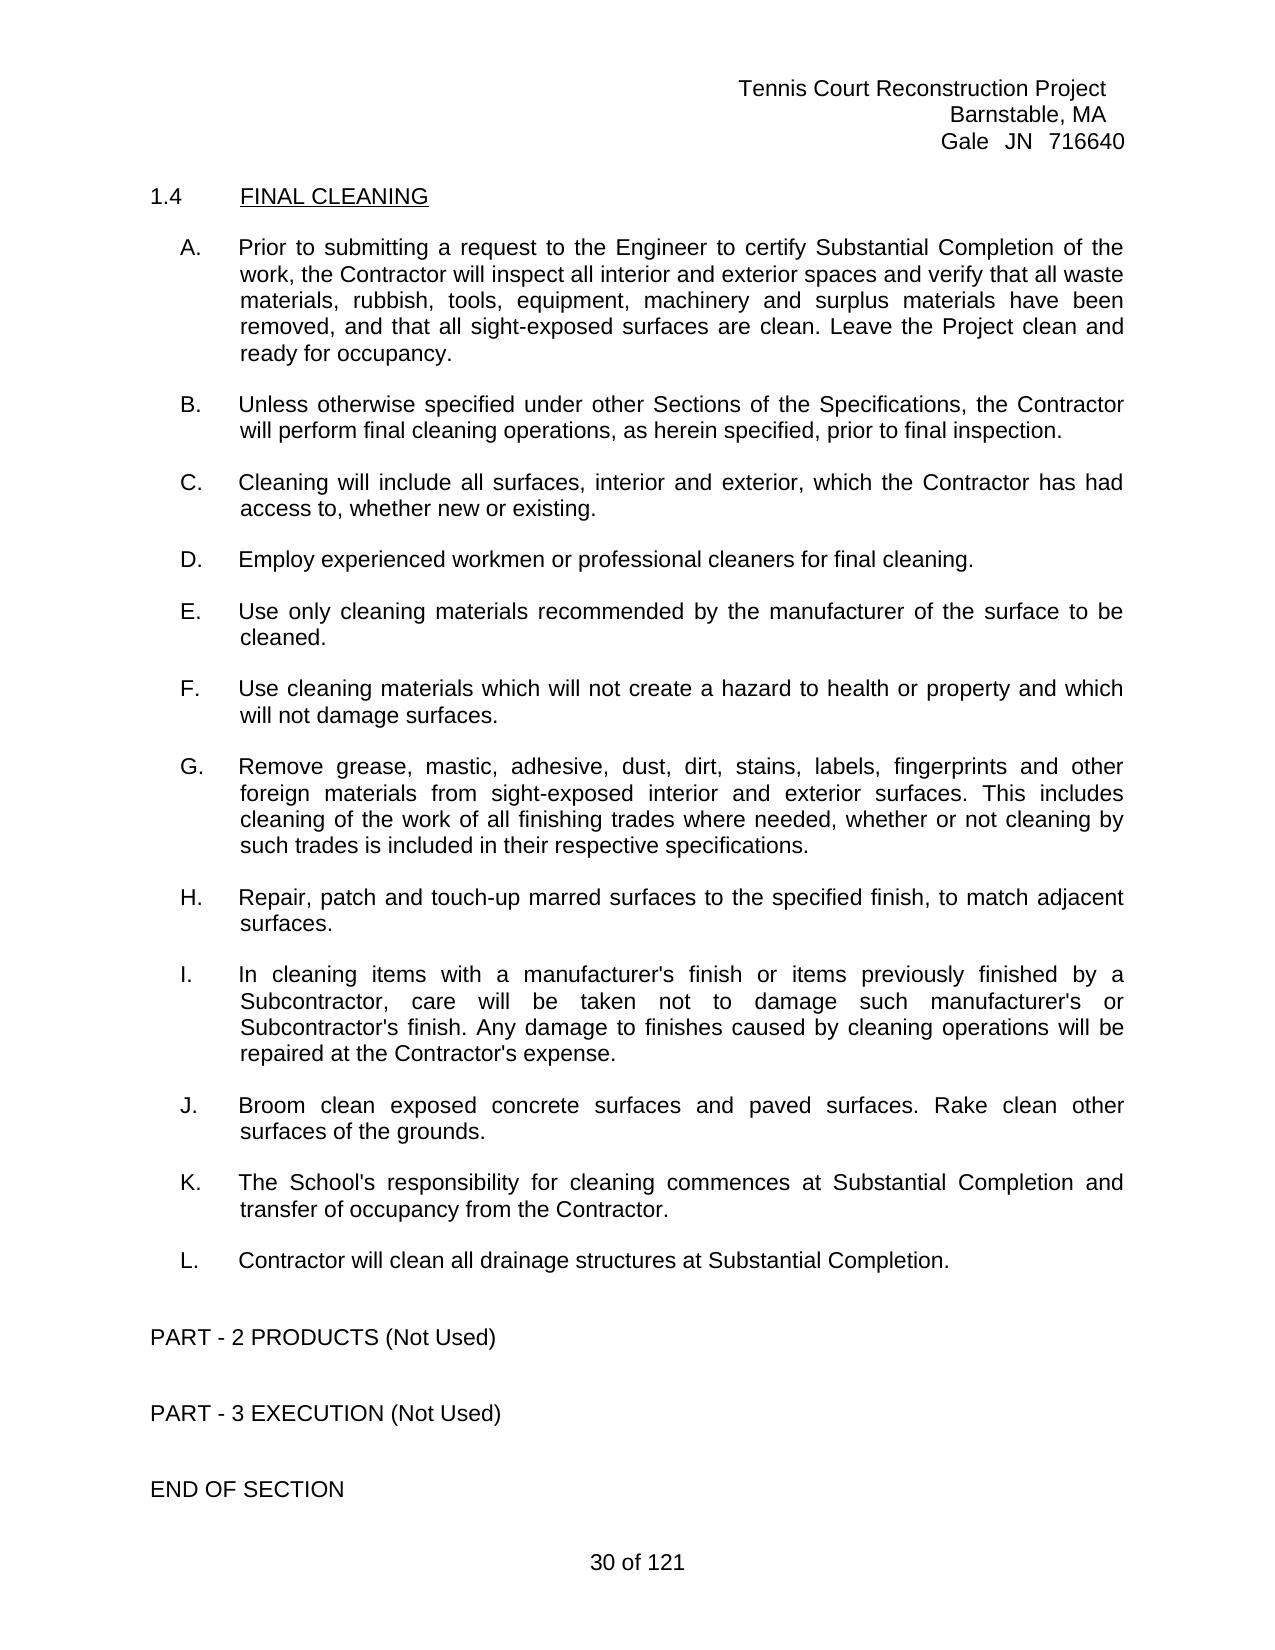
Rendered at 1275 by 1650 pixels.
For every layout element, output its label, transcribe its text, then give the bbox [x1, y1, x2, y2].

text Unless otherwise specified under other Sections of the Specifications, the Contractor will perform final cleaning operations, as herein specified, prior to final inspection. [180, 391, 1125, 444]
text Broom clean exposed concrete surfaces and paved surfaces. Rake clean other surfaces of the grounds. [180, 1092, 1125, 1144]
text In cleaning items with a manufacturer's finish or items previously finished by a Subcontractor, care will be taken not to damage such manufacturer's or Subcontractor's finish. Any damage to finishes caused by cleaning operations will be repaired at the Contractor's expense. [180, 961, 1125, 1067]
text The School's responsibility for cleaning commences at Substantial Completion and transfer of occupancy from the Contractor. [180, 1169, 1125, 1222]
text Remove grease, mastic, adhesive, dust, dirt, stains, labels, fingerprints and other foreign materials from sight-exposed interior and exterior surfaces. This includes cleaning of the work of all finishing trades where needed, whether or not cleaning by such trades is included in their respective specifications. [180, 753, 1125, 858]
list PART - 3 EXECUTION (Not Used) [150, 1400, 1125, 1426]
text END OF SECTION [150, 1476, 1125, 1502]
list PART - 2 PRODUCTS (Not Used) [150, 1323, 1125, 1350]
text Use only cleaning materials recommended by the manufacturer of the surface to be cleaned. [180, 598, 1125, 650]
text Repair, patch and touch-up marred surfaces to the specified finish, to match adjacent surfaces. [180, 883, 1125, 936]
text FINAL CLEANING [150, 183, 1125, 209]
text Cleaning will include all surfaces, interior and exterior, which the Contractor has had access to, whether new or existing. [180, 469, 1125, 521]
text Prior to submitting a request to the Engineer to certify Substantial Completion of the work, the Contractor will inspect all interior and exterior spaces and verify that all waste materials, rubbish, tools, equipment, machinery and surplus materials have been removed, and that all sight-exposed surfaces are clean. Leave the Project clean and ready for occupancy. [180, 234, 1125, 366]
text Contractor will clean all drainage structures at Substantial Completion. [180, 1247, 1125, 1273]
text Use cleaning materials which will not create a hazard to health or property and which will not damage surfaces. [180, 675, 1125, 728]
text Employ experienced workmen or professional cleaners for final cleaning. [180, 546, 1125, 573]
